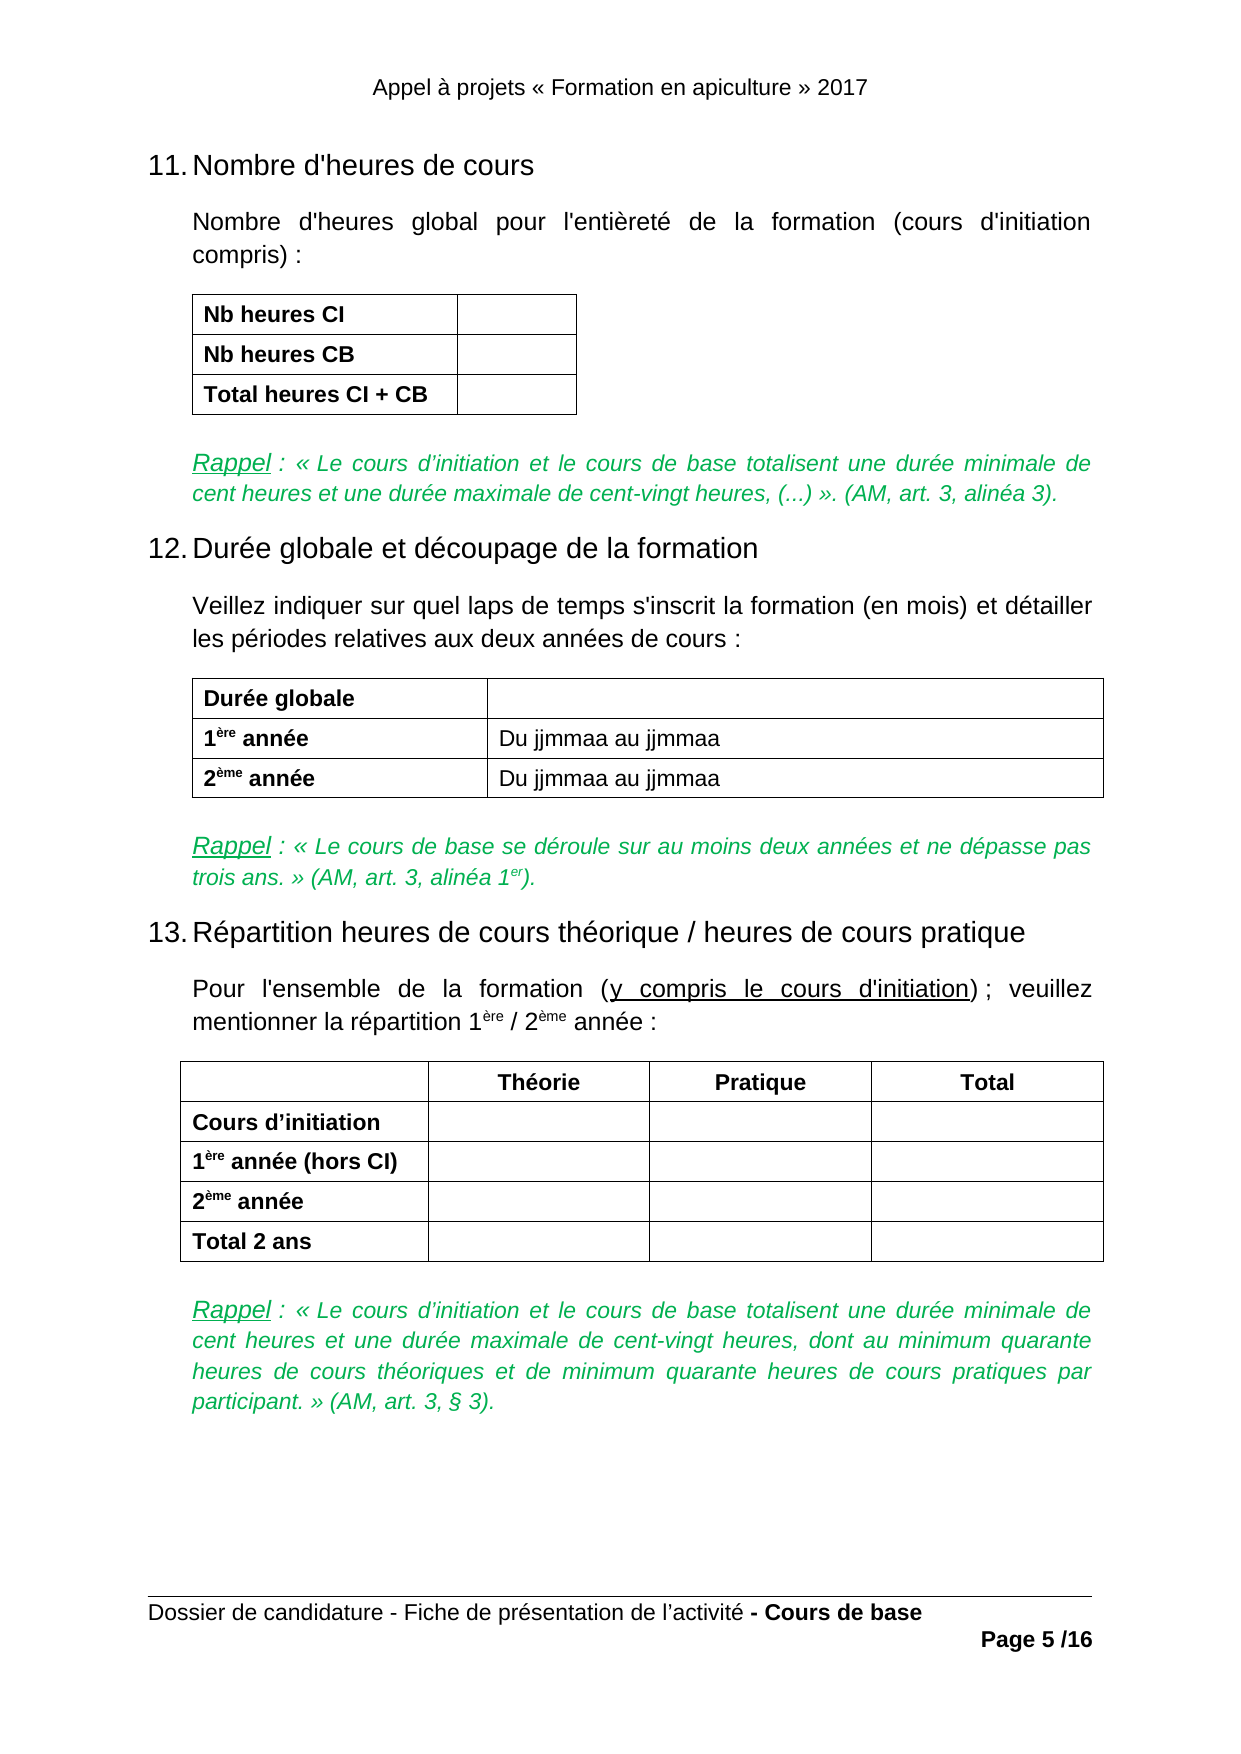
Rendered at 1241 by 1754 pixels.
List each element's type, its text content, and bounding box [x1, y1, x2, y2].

table_header [488, 679, 1103, 717]
text 11. Nombre d'heures de cours [148, 148, 1092, 181]
text 12. Durée globale et découpage de la formation [148, 531, 1092, 565]
table_cell Total heures CI + CB [193, 375, 457, 414]
table_cell Du jjmmaa au jjmmaa [488, 719, 1103, 757]
text Veillez indiquer sur quel laps de temps s'inscrit la formation (en mois) et détailler les périodes relatives aux deux années de cours : [192, 591, 1092, 652]
table_cell 1ère année (hors CI) [181, 1142, 428, 1181]
table_cell [429, 1182, 649, 1221]
table_cell [429, 1102, 649, 1141]
table_header Théorie [429, 1062, 649, 1101]
table_cell [458, 375, 576, 414]
table_cell Du jjmmaa au jjmmaa [488, 759, 1103, 797]
table_cell [650, 1102, 871, 1141]
table_cell [872, 1102, 1103, 1141]
table_cell [429, 1142, 649, 1181]
table_cell 1ère année [193, 719, 487, 757]
table_cell [429, 1222, 649, 1261]
table_cell Nb heures CB [193, 335, 457, 374]
text 13. Répartition heures de cours théorique / heures de cours pratique [148, 915, 1092, 948]
table_header Durée globale [193, 679, 487, 717]
table_cell Cours d’initiation [181, 1102, 428, 1141]
table_cell Total 2 ans [181, 1222, 428, 1261]
text Rappel : « Le cours de base se déroule sur au moins deux années et ne dépasse pas trois ans. » (AM, art. 3, alinéa 1er). [192, 831, 1092, 890]
table_cell [872, 1222, 1103, 1261]
table_header [181, 1062, 428, 1101]
table_cell [872, 1142, 1103, 1181]
table_cell 2ème année [193, 759, 487, 797]
text Pour l'ensemble de la formation (y compris le cours d'initiation) ; veuillez mentionner la répartition 1ère / 2ème année : [192, 974, 1092, 1036]
text Nombre d'heures global pour l'entièreté de la formation (cours d'initiation compris) : [192, 207, 1092, 269]
table_header Pratique [650, 1062, 871, 1101]
table_cell [650, 1182, 871, 1221]
text Rappel : « Le cours d’initiation et le cours de base totalisent une durée minimale de cent heures et une durée maximale de cent-vingt heures, dont au minimum quarante heures de cours théoriques et de minimum quarante heures de cours pratiques par participant. » (AM, art. 3, § 3). [192, 1295, 1092, 1414]
table_cell [872, 1182, 1103, 1221]
table_cell [650, 1222, 871, 1261]
table_header Total [872, 1062, 1103, 1101]
table_cell [650, 1142, 871, 1181]
table_header [458, 295, 576, 334]
table_header Nb heures CI [193, 295, 457, 334]
text Rappel : « Le cours d’initiation et le cours de base totalisent une durée minimale de cent heures et une durée maximale de cent-vingt heures, (...) ». (AM, art. 3, alinéa 3). [192, 448, 1092, 507]
table_cell 2ème année [181, 1182, 428, 1221]
table_cell [458, 335, 576, 374]
